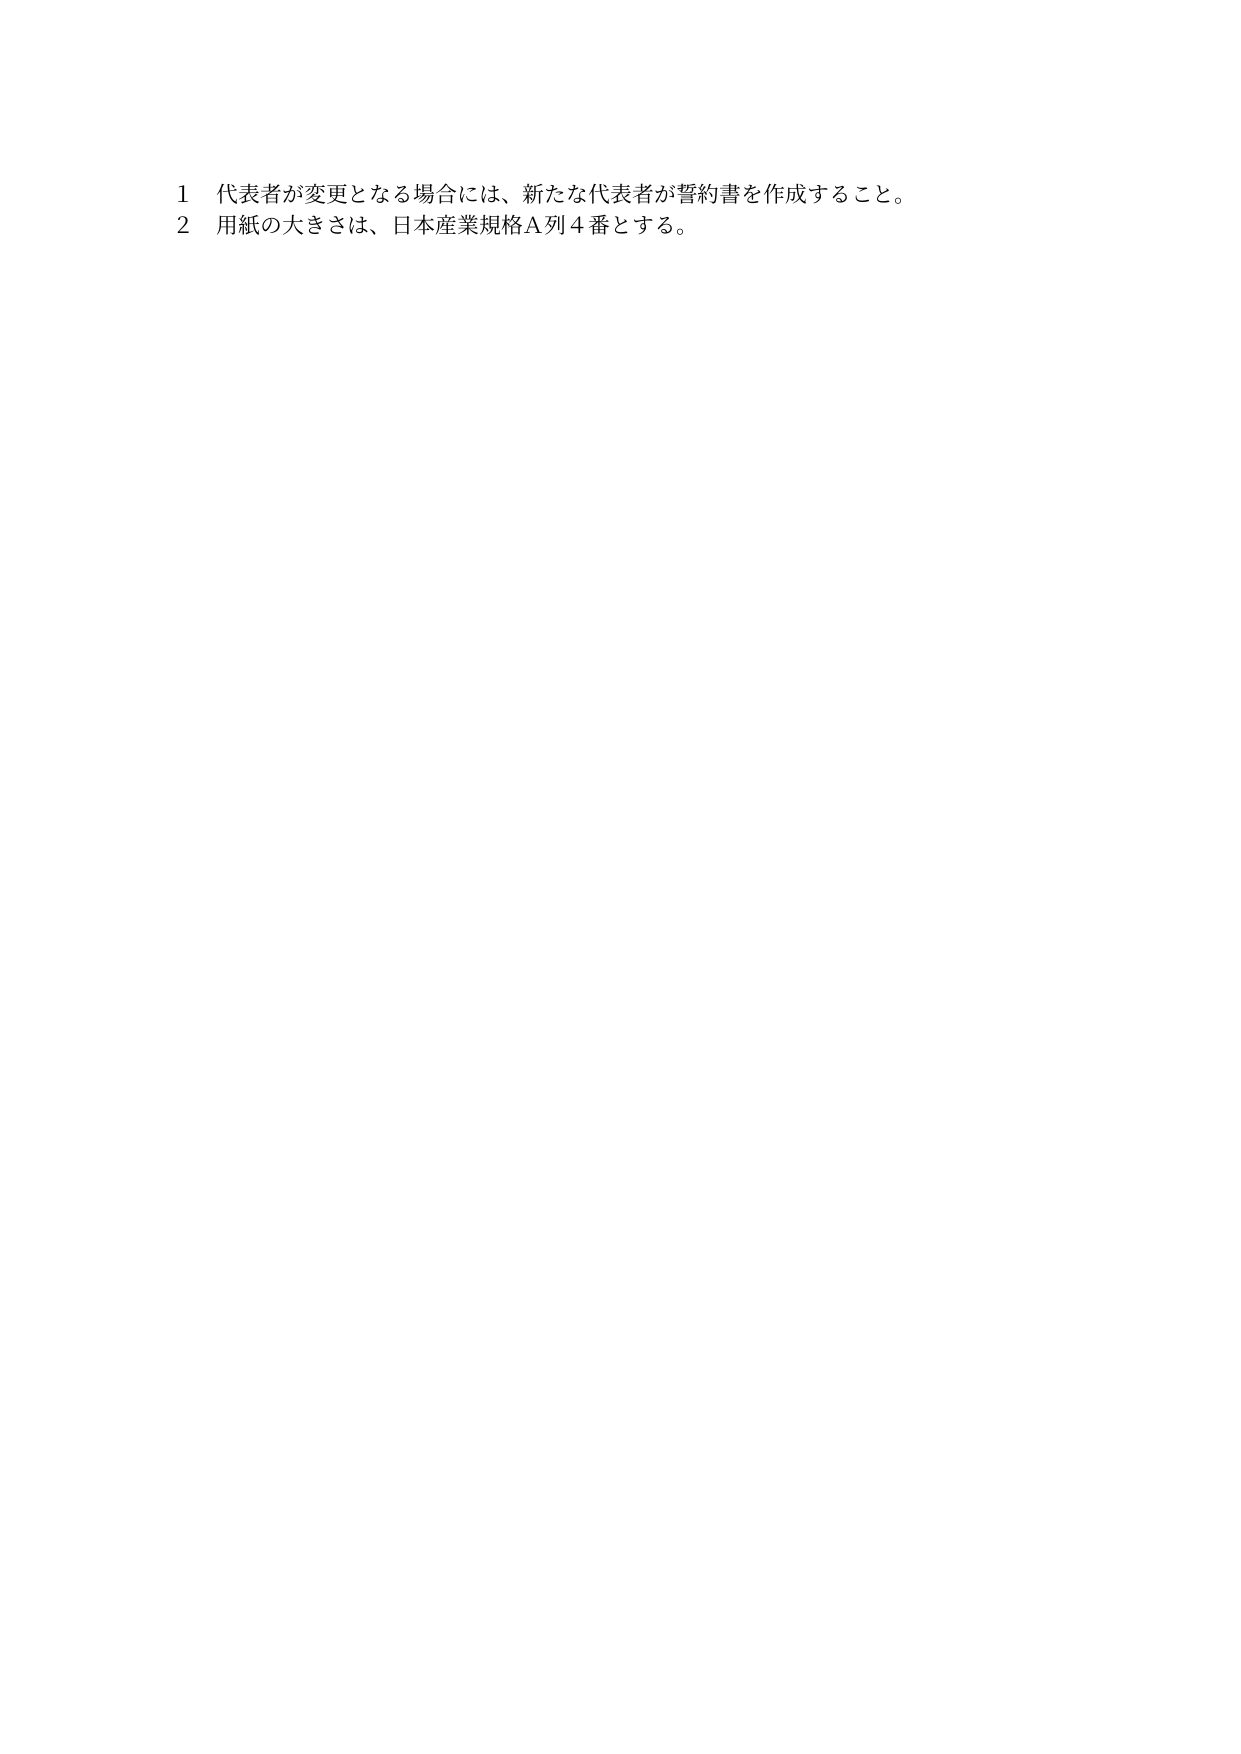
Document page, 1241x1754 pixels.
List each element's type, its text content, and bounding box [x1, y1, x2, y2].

text １ 代表者が変更となる場合には、新たな代表者が誓約書を作成すること。 [173, 177, 1092, 209]
text ２ 用紙の大きさは、日本産業規格Ａ列４番とする。 [173, 209, 1092, 240]
